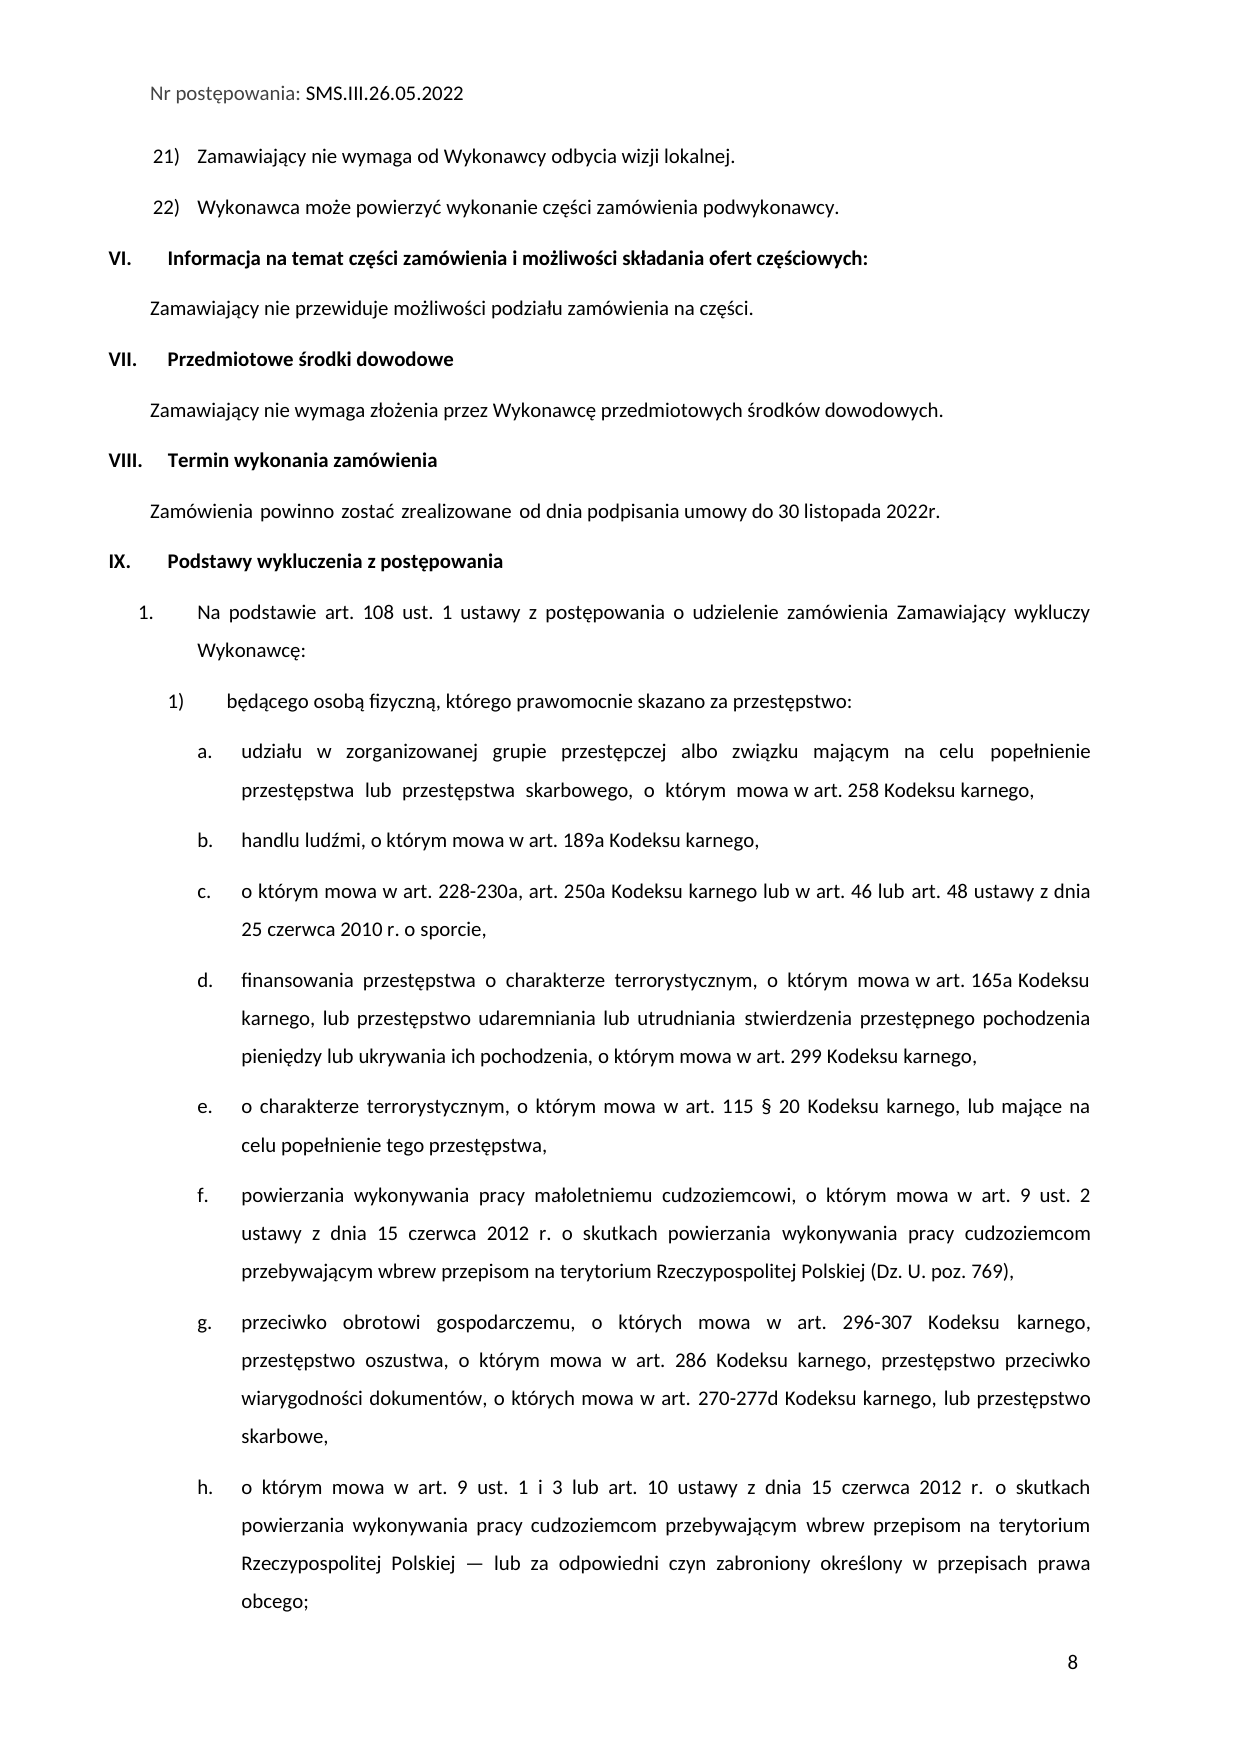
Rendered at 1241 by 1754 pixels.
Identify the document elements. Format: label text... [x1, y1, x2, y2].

subtitle Termin wykonania zamówienia [108, 447, 1107, 473]
list handlu ludźmi, o którym mowa w art. 189a Kodeksu karnego, [197, 827, 1107, 853]
subtitle Podstawy wykluczenia z postępowania [108, 549, 1107, 574]
list o charakterze terrorystycznym, o którym mowa w art. 115 § 20 Kodeksu karnego, lub mające na celu popełnienie tego przestępstwa, [197, 1094, 1090, 1157]
subtitle Przedmiotowe środki dowodowe [108, 346, 1107, 372]
list udziału w zorganizowanej grupie przestępczej albo związku mającym na celu popełnienie przestępstwa lub przestępstwa skarbowego, o którym mowa w art. 258 Kodeksu karnego, [197, 739, 1091, 802]
list Wykonawca może powierzyć wykonanie części zamówienia podwykonawcy. [153, 194, 1107, 220]
text Zamawiający nie wymaga złożenia przez Wykonawcę przedmiotowych środków dowodowych. [150, 397, 1107, 422]
list o którym mowa w art. 228-230a, art. 250a Kodeksu karnego lub w art. 46 lub art. 48 ustawy z dnia 25 czerwca 2010 r. o sporcie, [197, 878, 1090, 942]
list Na podstawie art. 108 ust. 1 ustawy z postępowania o udzielenie zamówienia Zamawiający wykluczy Wykonawcę: [138, 599, 1091, 663]
text Zamówienia powinno zostać zrealizowane od dnia podpisania umowy do 30 listopada 2022r. [150, 498, 1107, 523]
list o którym mowa w art. 9 ust. 1 i 3 lub art. 10 ustawy z dnia 15 czerwca 2012 r. o skutkach powierzania wykonywania pracy cudzoziemcom przebywającym wbrew przepisom na terytorium Rzeczypospolitej Polskiej — lub za odpowiedni czyn zabroniony określony w przepisach prawa obcego; [197, 1474, 1090, 1614]
list Zamawiający nie wymaga od Wykonawcy odbycia wizji lokalnej. [153, 144, 1107, 169]
subtitle Informacja na temat części zamówienia i możliwości składania ofert częściowych: [108, 245, 1107, 270]
list będącego osobą fizyczną, którego prawomocnie skazano za przestępstwo: [167, 688, 1107, 713]
list finansowania przestępstwa o charakterze terrorystycznym, o którym mowa w art. 165a Kodeksu karnego, lub przestępstwo udaremniania lub utrudniania stwierdzenia przestępnego pochodzenia pieniędzy lub ukrywania ich pochodzenia, o którym mowa w art. 299 Kodeksu karnego, [197, 967, 1091, 1068]
list przeciwko obrotowi gospodarczemu, o których mowa w art. 296-307 Kodeksu karnego, przestępstwo oszustwa, o którym mowa w art. 286 Kodeksu karnego, przestępstwo przeciwko wiarygodności dokumentów, o których mowa w art. 270-277d Kodeksu karnego, lub przestępstwo skarbowe, [197, 1309, 1091, 1449]
list powierzania wykonywania pracy małoletniemu cudzoziemcowi, o którym mowa w art. 9 ust. 2 ustawy z dnia 15 czerwca 2012 r. o skutkach powierzania wykonywania pracy cudzoziemcom przebywającym wbrew przepisom na terytorium Rzeczypospolitej Polskiej (Dz. U. poz. 769), [197, 1182, 1091, 1284]
text Zamawiający nie przewiduje możliwości podziału zamówienia na części. [150, 296, 1107, 321]
